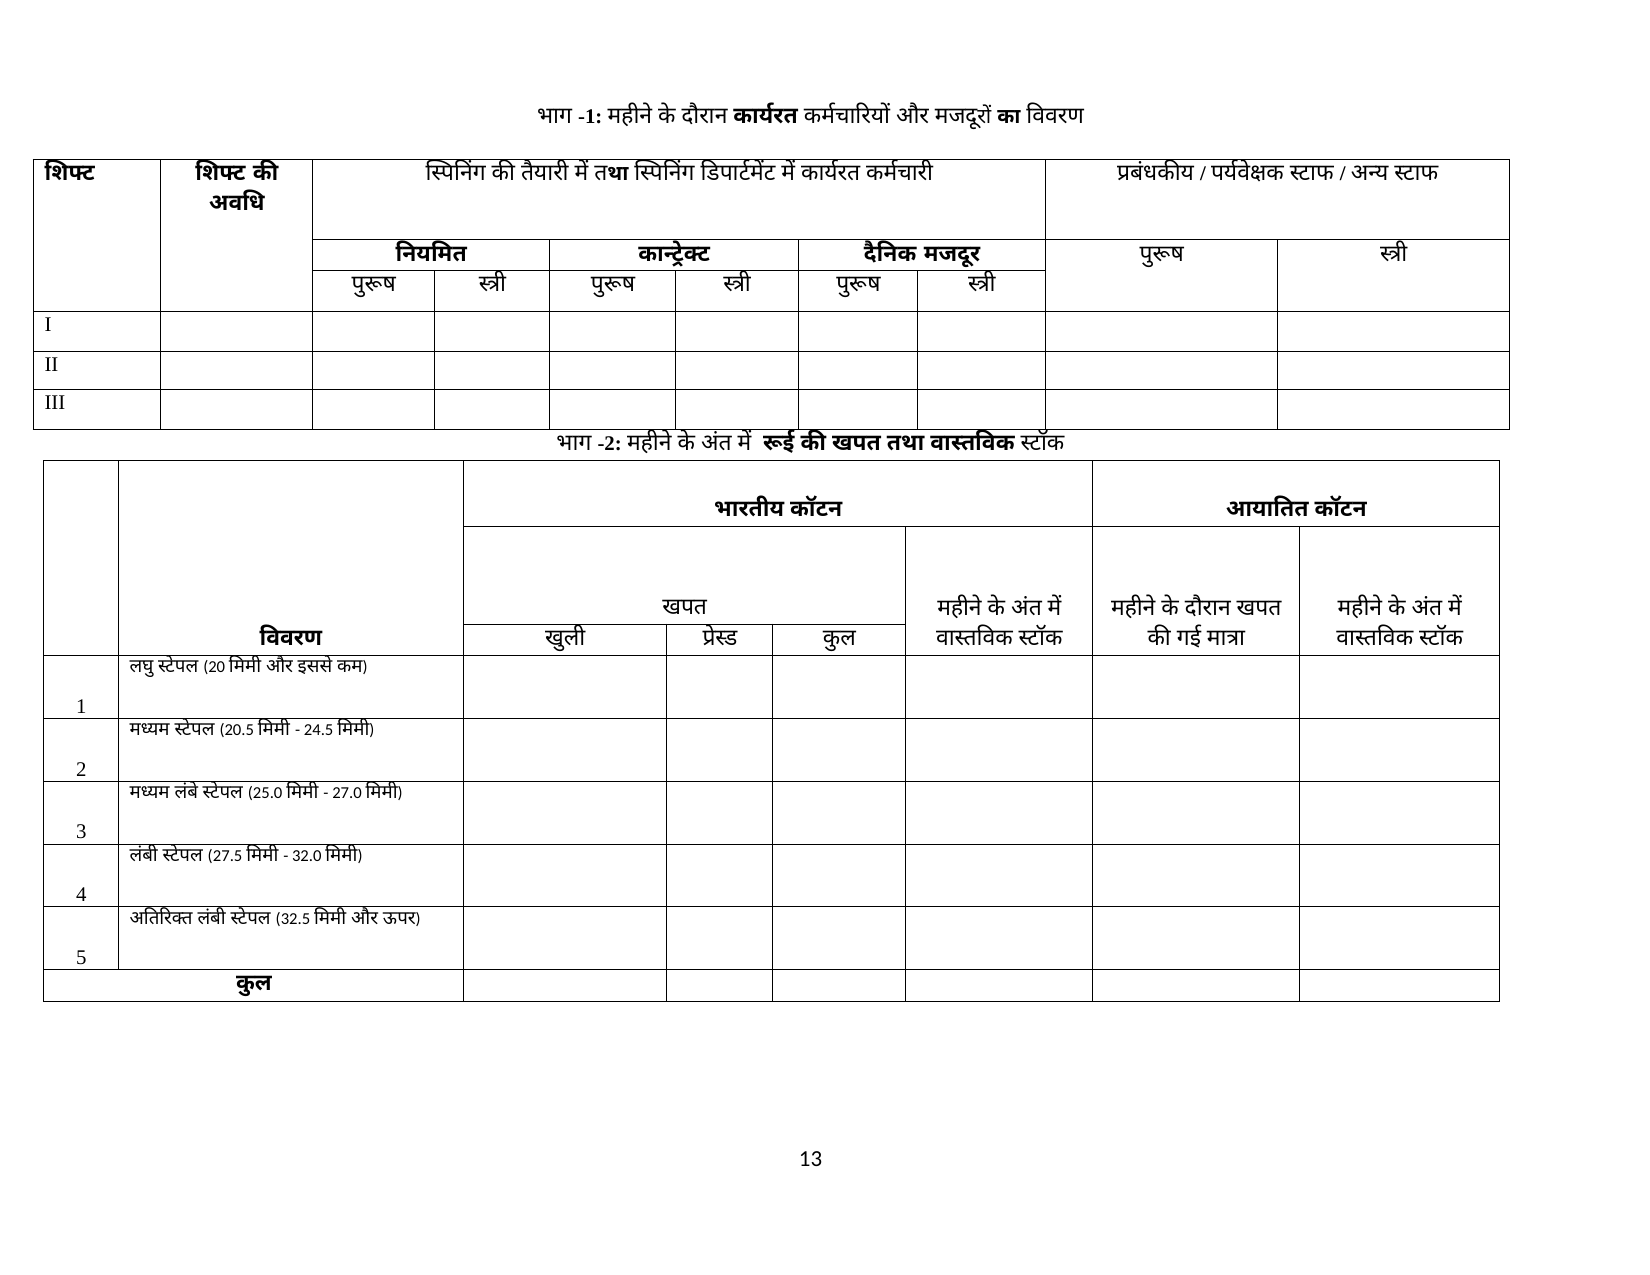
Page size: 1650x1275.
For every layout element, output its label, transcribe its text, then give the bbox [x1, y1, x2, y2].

table_cell महीने के दौरान खपत की गई मात्रा [1093, 527, 1299, 655]
table_cell [550, 390, 675, 429]
table_cell [676, 312, 798, 351]
table_cell अतिरिक्त लंबी स्टेपल (32.5 मिमी और ऊपर) [119, 907, 463, 969]
table_cell स्त्री [435, 271, 549, 311]
table_cell [773, 719, 905, 781]
table_cell [313, 352, 434, 389]
table_cell [773, 970, 905, 1001]
table_cell [313, 390, 434, 429]
table_cell पुरूष [550, 271, 675, 311]
table_cell [313, 312, 434, 351]
table_cell मध्यम स्टेपल (20.5 मिमी - 24.5 मिमी) [119, 719, 463, 781]
table_cell [676, 352, 798, 389]
table_cell स्त्री [918, 271, 1045, 311]
table_cell [464, 970, 666, 1001]
table_cell 4 [44, 845, 118, 906]
table_header [44, 461, 118, 655]
table_cell [906, 782, 1092, 843]
table_cell [799, 390, 917, 429]
table_cell खुली [464, 625, 666, 655]
table_cell दैनिक मजदूर [799, 240, 1045, 270]
table_header विवरण [119, 461, 463, 655]
table_cell III [34, 390, 160, 429]
text भाग -1: महीने के दौरान कार्यरत कर्मचारियों और मजदूरों का विवरण [44, 103, 1576, 133]
table_cell II [34, 352, 160, 389]
table_cell [1278, 352, 1509, 389]
table_cell [435, 390, 549, 429]
table_cell [1300, 656, 1499, 718]
table_cell [1093, 845, 1299, 906]
table_cell [906, 907, 1092, 969]
table_header स्पिनिंग की तैयारी में तथा स्पिनिंग डिपार्टमेंट में कार्यरत कर्मचारी [313, 160, 1045, 239]
table_cell [550, 352, 675, 389]
table_header आयातित कॉटन [1093, 461, 1499, 526]
table_cell खपत [464, 527, 905, 623]
table_cell कुल [44, 970, 463, 1001]
table_cell [667, 907, 772, 969]
table_cell [773, 907, 905, 969]
table_cell [1046, 312, 1277, 351]
table_cell कुल [773, 625, 905, 655]
table_cell [773, 782, 905, 843]
table_cell [161, 352, 312, 389]
table_cell लंबी स्टेपल (27.5 मिमी - 32.0 मिमी) [119, 845, 463, 906]
table_cell [1278, 312, 1509, 351]
table_cell 3 [44, 782, 118, 843]
table_cell [676, 390, 798, 429]
table_cell [1046, 390, 1277, 429]
table_cell स्त्री [1278, 240, 1509, 311]
table_cell [667, 970, 772, 1001]
table_header प्रबंधकीय / पर्यवेक्षक स्टाफ / अन्य स्टाफ [1046, 160, 1509, 239]
table_cell कान्ट्रेक्ट [550, 240, 798, 270]
table_cell [906, 845, 1092, 906]
table_cell [1278, 390, 1509, 429]
table_header शिफ्ट की अवधि [161, 160, 312, 311]
table_cell [464, 907, 666, 969]
table_cell [799, 312, 917, 351]
table_cell मध्यम लंबे स्टेपल (25.0 मिमी - 27.0 मिमी) [119, 782, 463, 843]
table_cell पुरूष [1046, 240, 1277, 311]
table_cell [1300, 907, 1499, 969]
table_cell [1093, 970, 1299, 1001]
table_cell [550, 312, 675, 351]
table_cell [1300, 845, 1499, 906]
table_cell पुरूष [313, 271, 434, 311]
table_cell 2 [44, 719, 118, 781]
table_cell [464, 719, 666, 781]
table_cell [667, 845, 772, 906]
table_cell [1093, 782, 1299, 843]
table_cell [667, 656, 772, 718]
table_cell [918, 312, 1045, 351]
table_cell [667, 719, 772, 781]
table_cell नियमित [313, 240, 549, 270]
table_cell [906, 719, 1092, 781]
table_cell पुरूष [799, 271, 917, 311]
table_cell [918, 352, 1045, 389]
table_header भारतीय कॉटन [464, 461, 1092, 526]
table_cell लघु स्टेपल (20 मिमी और इससे कम) [119, 656, 463, 718]
table_cell [1093, 719, 1299, 781]
table_cell [1093, 656, 1299, 718]
table_cell [799, 352, 917, 389]
table_cell I [34, 312, 160, 351]
table_cell [464, 845, 666, 906]
table_cell स्त्री [676, 271, 798, 311]
table_cell प्रेस्ड [667, 625, 772, 655]
table_cell महीने के अंत में वास्तविक स्टॉक [906, 527, 1092, 655]
table_header शिफ्ट [34, 160, 160, 311]
table_cell [435, 352, 549, 389]
table_cell [906, 656, 1092, 718]
table_cell [464, 782, 666, 843]
table_cell महीने के अंत में वास्तविक स्टॉक [1300, 527, 1499, 655]
table_cell [773, 656, 905, 718]
table_cell [1300, 782, 1499, 843]
table_cell [773, 845, 905, 906]
table_cell [161, 312, 312, 351]
table_cell [906, 970, 1092, 1001]
table_cell [464, 656, 666, 718]
table_cell [435, 312, 549, 351]
table_cell 1 [44, 656, 118, 718]
table_cell [1046, 352, 1277, 389]
table_cell [1300, 719, 1499, 781]
table_cell [918, 390, 1045, 429]
table_cell 5 [44, 907, 118, 969]
table_cell [1093, 907, 1299, 969]
table_cell [161, 390, 312, 429]
table_cell [1300, 970, 1499, 1001]
text भाग -2: महीने के अंत में रूई की खपत तथा वास्तविक स्टॉक [44, 430, 1576, 460]
table_cell [667, 782, 772, 843]
